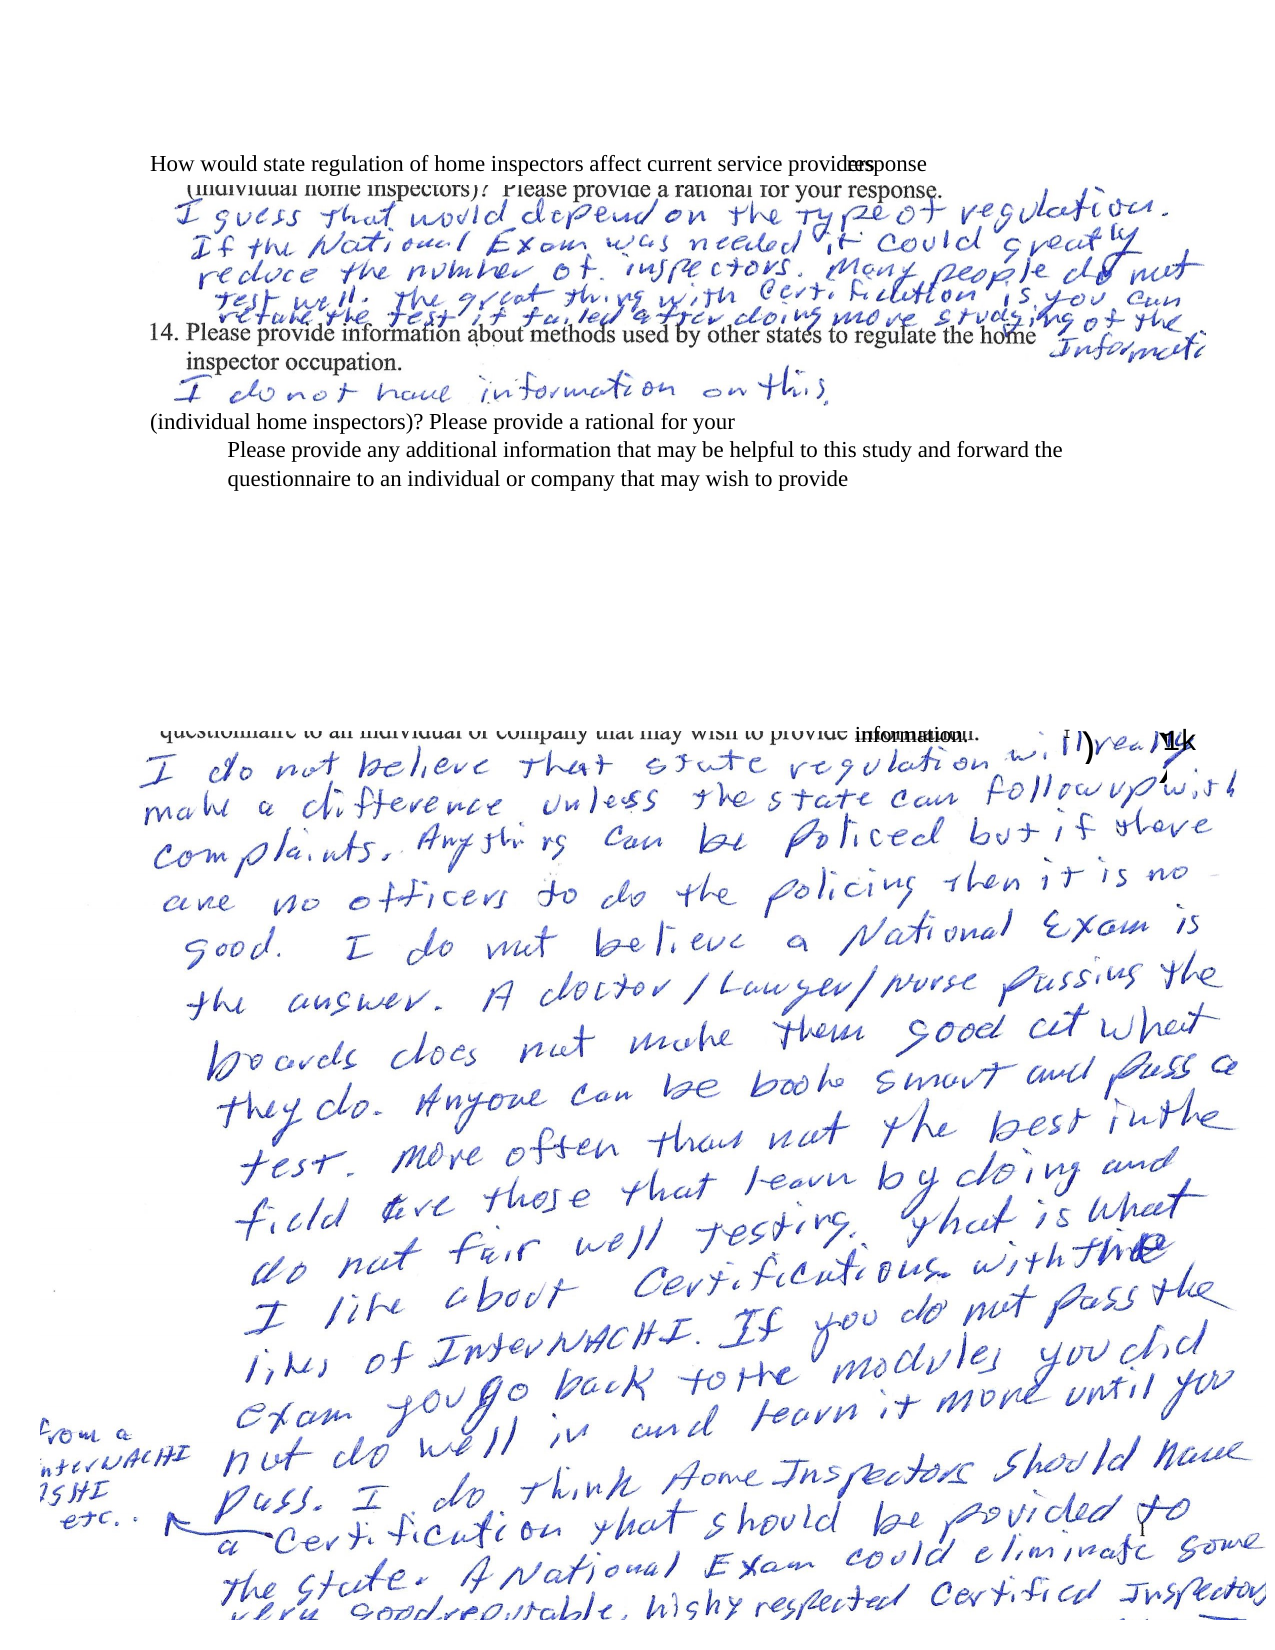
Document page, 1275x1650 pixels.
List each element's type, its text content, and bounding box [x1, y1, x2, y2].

picture [930, 731, 935, 741]
text How would state regulation of home inspectors affect current service providers (individual home inspectors)? Please provide a rational for your [150, 150, 1125, 185]
picture [40, 731, 1266, 1620]
picture [150, 185, 1206, 406]
text Please provide any additional information that may be helpful to this study and forward the questionnaire to an individual or company that may wish to provide [227, 436, 1096, 491]
text How would state regulation of home inspectors affect current service providers (individual home inspectors)? Please provide a rational for your [150, 406, 1125, 434]
